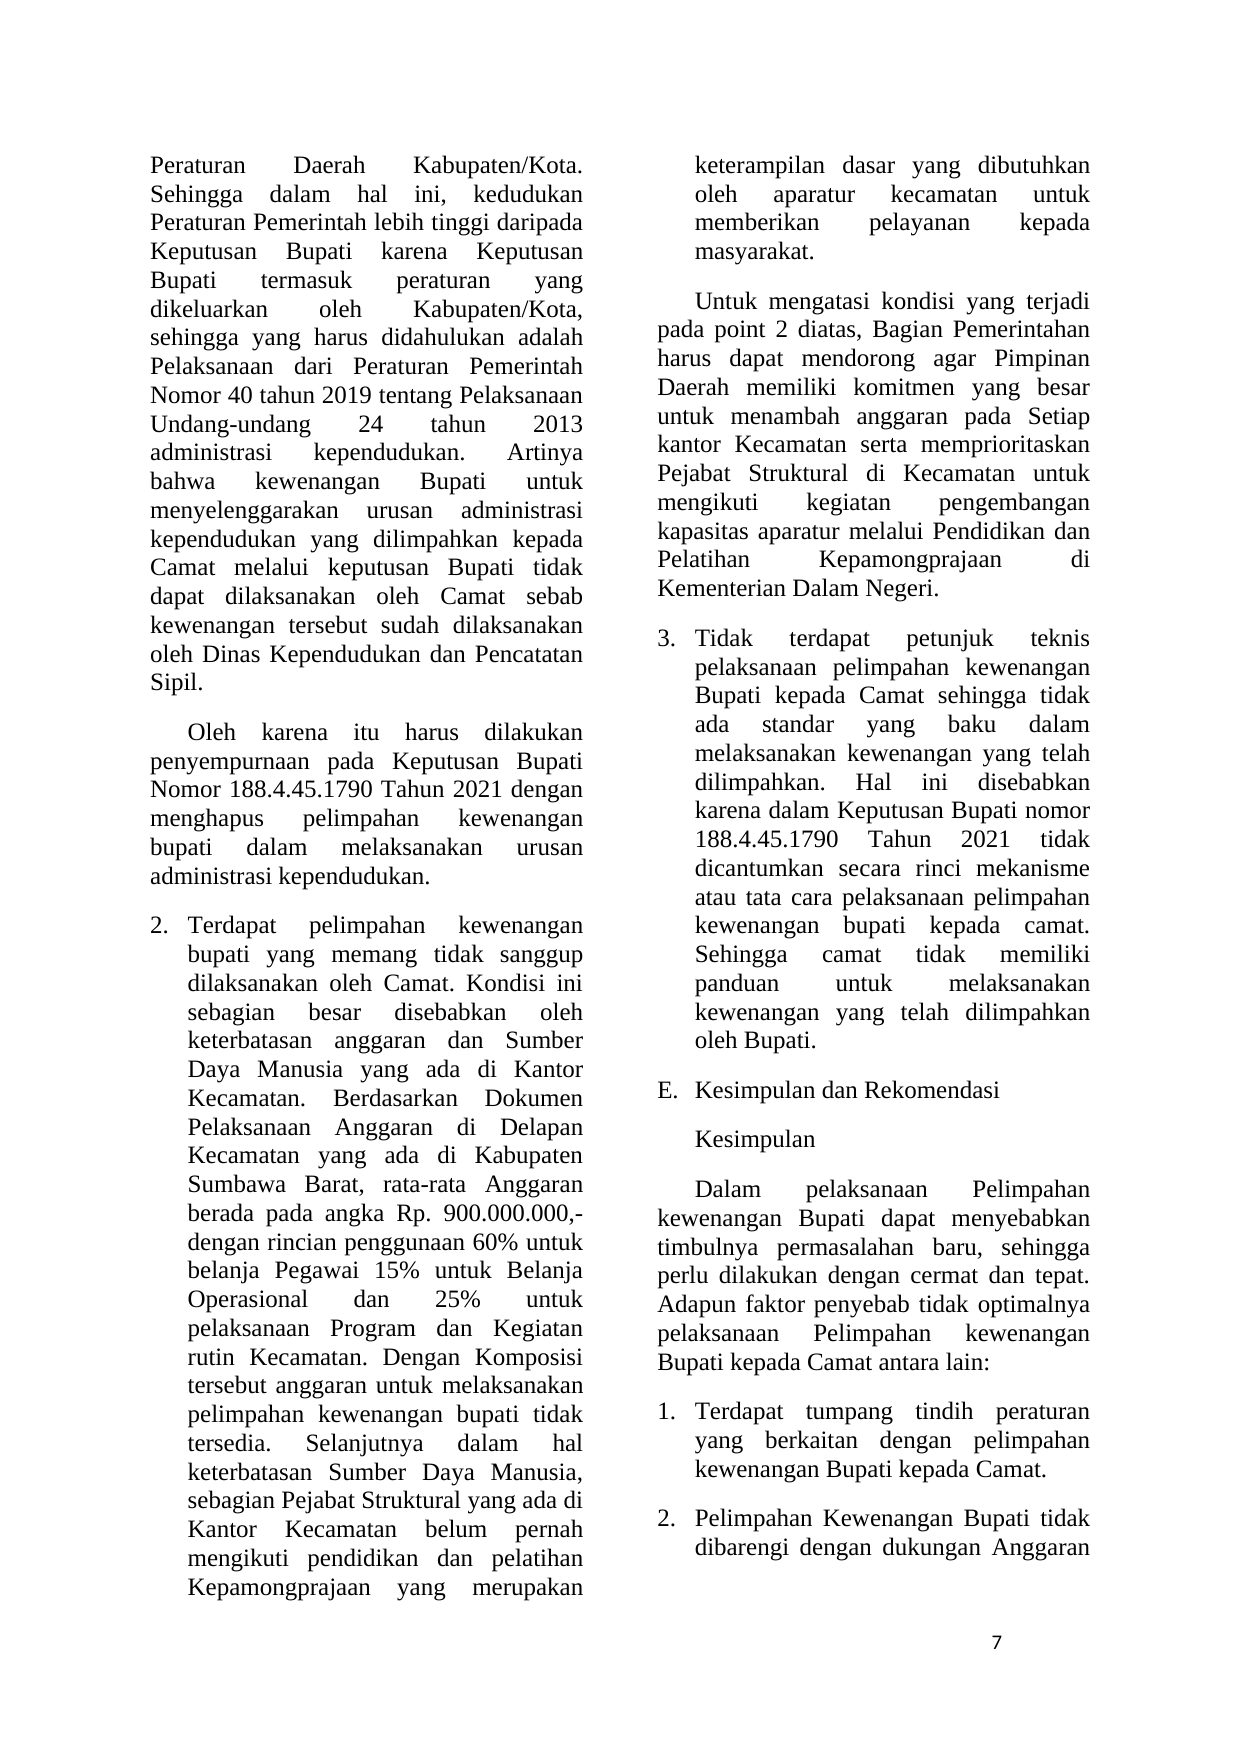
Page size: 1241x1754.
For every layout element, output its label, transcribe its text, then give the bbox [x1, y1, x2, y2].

list Terdapat tumpang tindih peraturan yang berkaitan dengan pelimpahan kewenangan Bupati kepada Camat. [657, 1396, 1090, 1482]
text Untuk mengatasi kondisi yang terjadi pada point 2 diatas, Bagian Pemerintahan harus dapat mendorong agar Pimpinan Daerah memiliki komitmen yang besar untuk menambah anggaran pada Setiap kantor Kecamatan serta memprioritaskan Pejabat Struktural di Kecamatan untuk mengikuti kegiatan pengembangan kapasitas aparatur melalui Pendidikan dan Pelatihan Kepamongprajaan di Kementerian Dalam Negeri. [657, 286, 1090, 602]
text Dalam pelaksanaan Pelimpahan kewenangan Bupati dapat menyebabkan timbulnya permasalahan baru, sehingga perlu dilakukan dengan cermat dan tepat. Adapun faktor penyebab tidak optimalnya pelaksanaan Pelimpahan kewenangan Bupati kepada Camat antara lain: [657, 1174, 1090, 1375]
text Oleh karena itu harus dilakukan penyempurnaan pada Keputusan Bupati Nomor 188.4.45.1790 Tahun 2021 dengan menghapus pelimpahan kewenangan bupati dalam melaksanakan urusan administrasi kependudukan. [150, 717, 583, 889]
list Kesimpulan dan Rekomendasi [657, 1075, 1090, 1104]
list Pelimpahan Kewenangan Bupati tidak dibarengi dengan dukungan Anggaran dan Kapasitas Sumber Daya manusia yang memadai. [657, 1503, 1090, 1561]
list Tidak terdapat petunjuk teknis pelaksanaan pelimpahan kewenangan Bupati kepada Camat sehingga tidak ada standar yang baku dalam melaksanakan kewenangan yang telah dilimpahkan. Hal ini disebabkan karena dalam Keputusan Bupati nomor 188.4.45.1790 Tahun 2021 tidak dicantumkan secara rinci mekanisme atau tata cara pelaksanaan pelimpahan kewenangan bupati kepada camat. Sehingga camat tidak memiliki panduan untuk melaksanakan kewenangan yang telah dilimpahkan oleh Bupati. [657, 623, 1090, 1054]
list Terdapat pelimpahan kewenangan bupati yang memang tidak sanggup dilaksanakan oleh Camat. Kondisi ini sebagian besar disebabkan oleh keterbatasan anggaran dan Sumber Daya Manusia yang ada di Kantor Kecamatan. Berdasarkan Dokumen Pelaksanaan Anggaran di Delapan Kecamatan yang ada di Kabupaten Sumbawa Barat, rata-rata Anggaran berada pada angka Rp. 900.000.000,- dengan rincian penggunaan 60% untuk belanja Pegawai 15% untuk Belanja Operasional dan 25% untuk pelaksanaan Program dan Kegiatan rutin Kecamatan. Dengan Komposisi tersebut anggaran untuk melaksanakan pelimpahan kewenangan bupati tidak tersedia. Selanjutnya dalam hal keterbatasan Sumber Daya Manusia, sebagian Pejabat Struktural yang ada di Kantor Kecamatan belum pernah mengikuti pendidikan dan pelatihan Kepamongprajaan yang merupakan keterampilan dasar yang dibutuhkan oleh aparatur kecamatan untuk memberikan pelayanan kepada masyarakat. [150, 910, 583, 1600]
list Kesimpulan [694, 1124, 1090, 1153]
